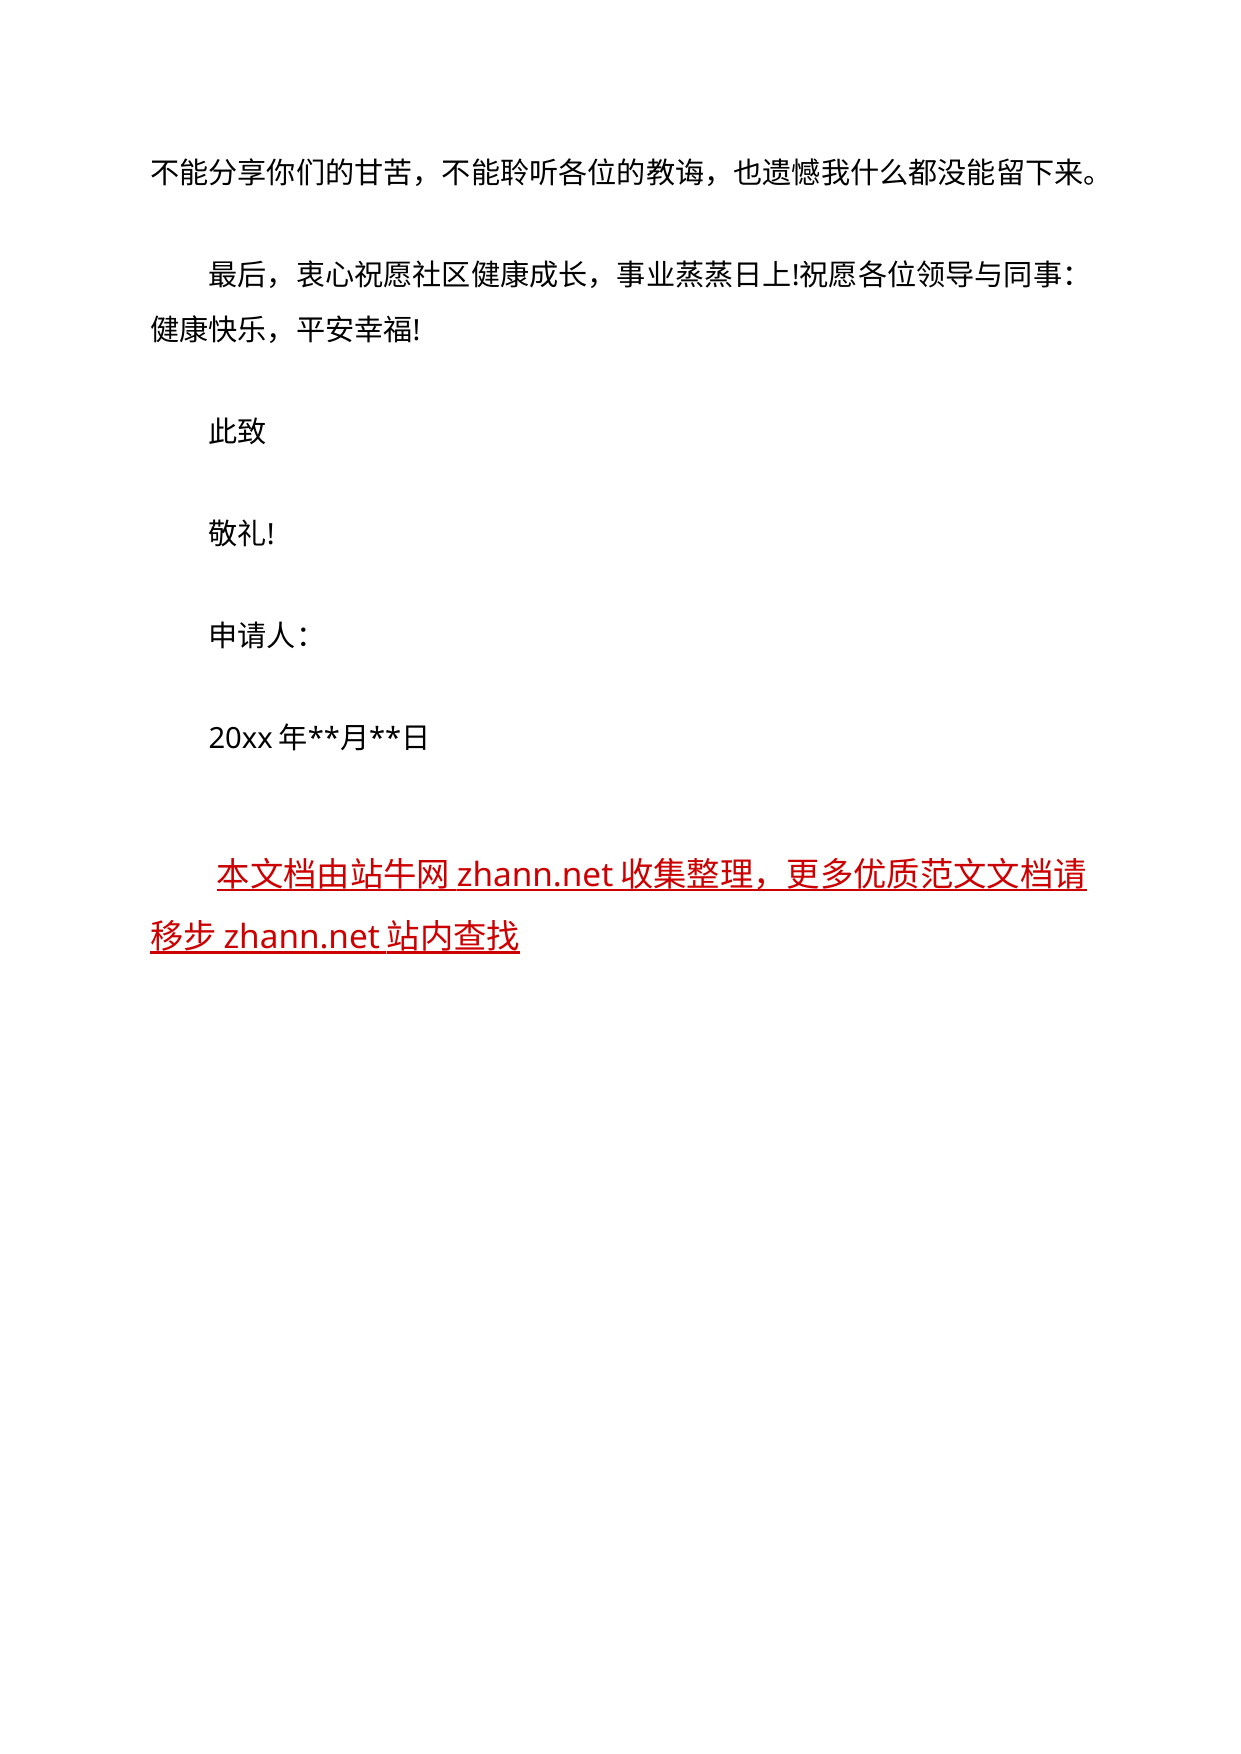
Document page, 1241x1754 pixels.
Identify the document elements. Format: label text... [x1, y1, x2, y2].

text 敬礼! [150, 511, 1090, 553]
text 本文档由站牛网zhann.net收集整理，更多优质范文文档请移步zhann.net站内查找 [150, 847, 1090, 959]
text 申请人： [150, 612, 1090, 655]
text 20xx年**月**日 [150, 714, 1090, 757]
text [150, 150, 1090, 192]
text 此致 [150, 409, 1090, 451]
text 最后，衷心祝愿社区健康成长，事业蒸蒸日上!祝愿各位领导与同事：健康快乐，平安幸福! [150, 252, 1090, 349]
